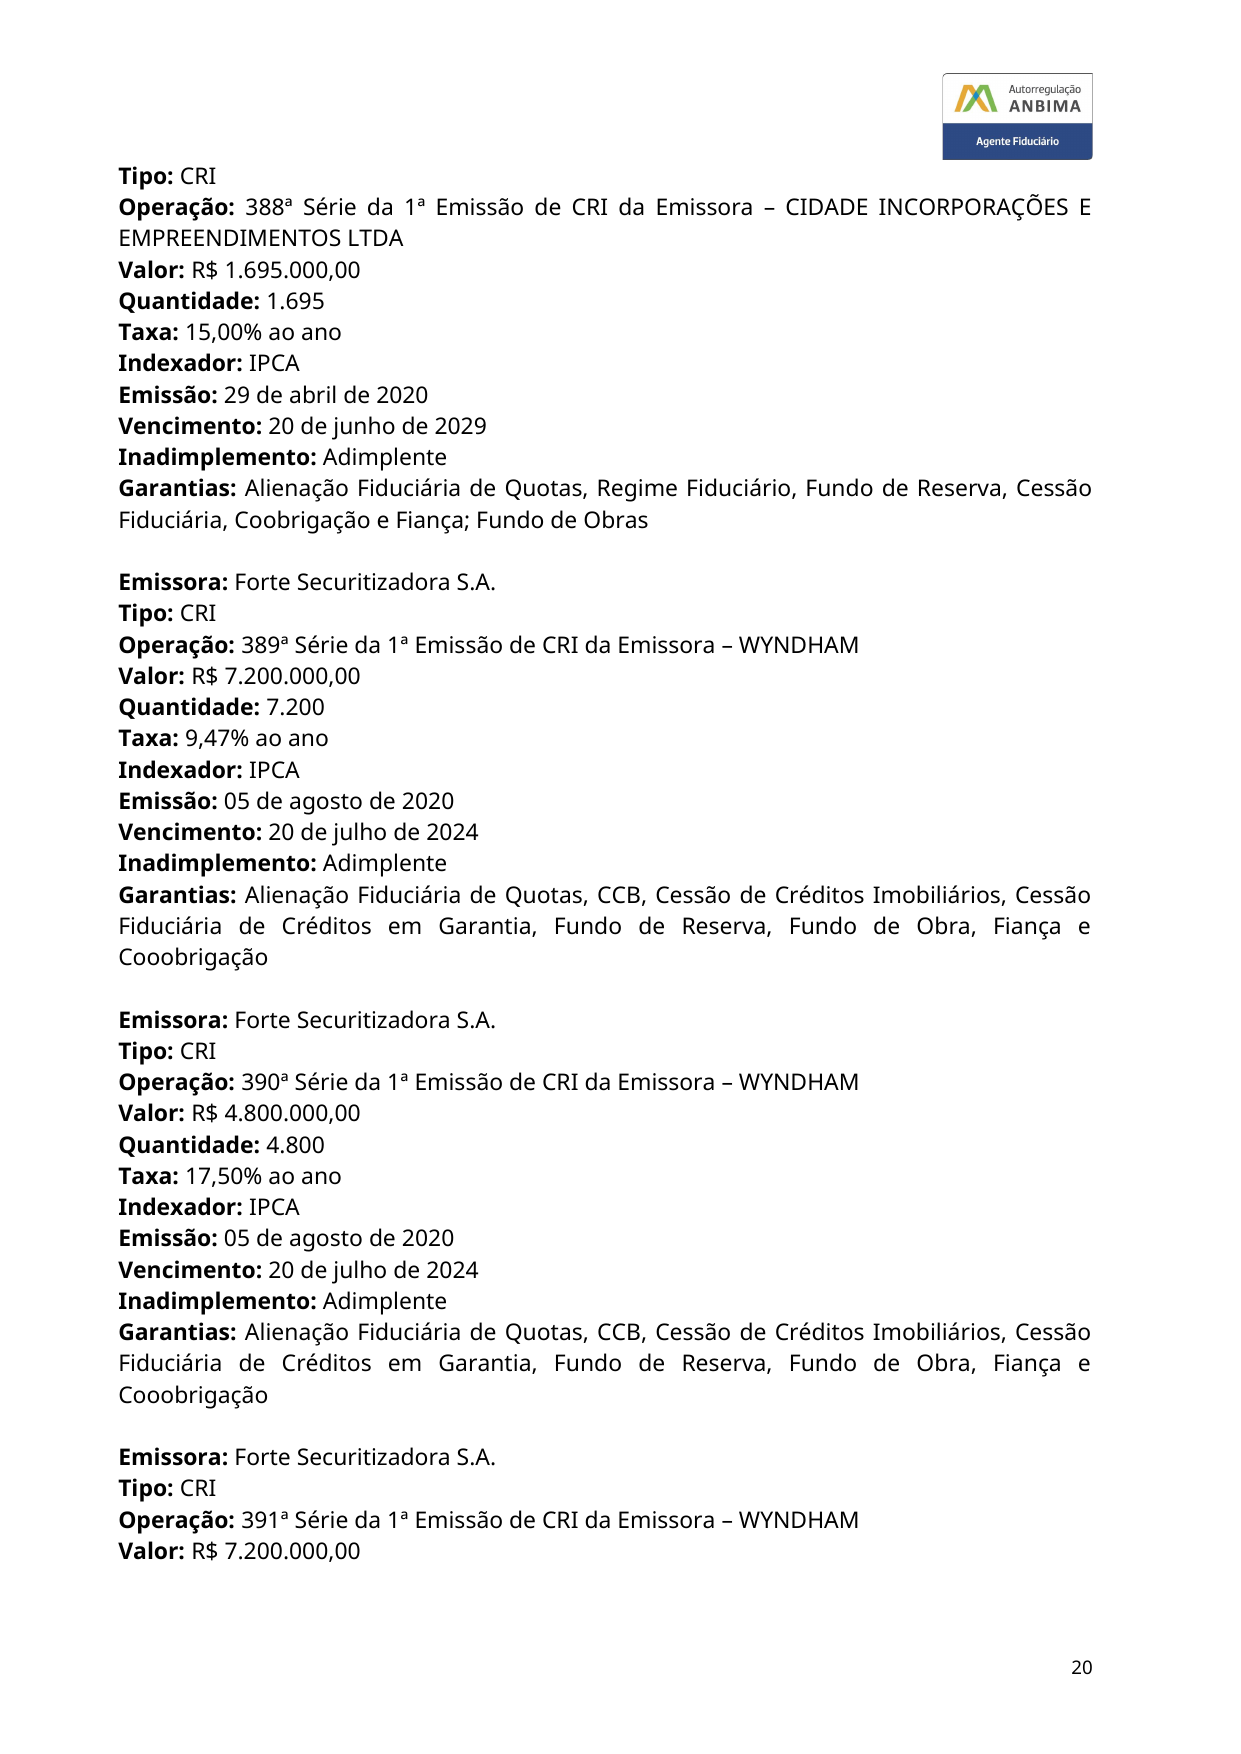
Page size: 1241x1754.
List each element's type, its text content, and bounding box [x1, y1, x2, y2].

text Tipo: CRI [118, 1035, 1093, 1066]
text Valor: R$ 1.695.000,00 [118, 253, 1093, 285]
text Inadimplemento: Adimplente [118, 441, 1093, 472]
text Operação: 390ª Série da 1ª Emissão de CRI da Emissora – WYNDHAM [118, 1066, 1093, 1097]
picture [942, 73, 1093, 160]
text Garantias: Alienação Fiduciária de Quotas, Regime Fiduciário, Fundo de Reserva, Cessão Fiduciária, Coobrigação e Fiança; Fundo de Obras [118, 472, 1093, 535]
text Operação: 389ª Série da 1ª Emissão de CRI da Emissora – WYNDHAM [118, 628, 1093, 660]
text Valor: R$ 4.800.000,00 [118, 1097, 1093, 1128]
text Quantidade: 4.800 [118, 1128, 1093, 1160]
text Vencimento: 20 de julho de 2024 [118, 816, 1093, 847]
text Emissora: Forte Securitizadora S.A. [118, 1003, 1093, 1035]
text Taxa: 15,00% ao ano [118, 316, 1093, 347]
text Indexador: IPCA [118, 1191, 1093, 1222]
text Indexador: IPCA [118, 753, 1093, 785]
text Valor: R$ 7.200.000,00 [118, 660, 1093, 691]
text Inadimplemento: Adimplente [118, 1285, 1093, 1316]
text Quantidade: 7.200 [118, 691, 1093, 722]
text Quantidade: 1.695 [118, 285, 1093, 316]
text Emissão: 05 de agosto de 2020 [118, 1222, 1093, 1253]
text Vencimento: 20 de julho de 2024 [118, 1253, 1093, 1285]
text Tipo: CRI [118, 1472, 1093, 1503]
text Tipo: CRI [118, 597, 1093, 628]
text Emissora: Forte Securitizadora S.A. [118, 566, 1093, 597]
text Emissão: 05 de agosto de 2020 [118, 785, 1093, 816]
text Taxa: 9,47% ao ano [118, 722, 1093, 753]
text Emissão: 29 de abril de 2020 [118, 378, 1093, 410]
text Emissora: Forte Securitizadora S.A. [118, 1441, 1093, 1472]
text Operação: 391ª Série da 1ª Emissão de CRI da Emissora – WYNDHAM [118, 1503, 1093, 1535]
text Operação: 388ª Série da 1ª Emissão de CRI da Emissora – CIDADE INCORPORAÇÕES E EMPREENDIMENTOS LTDA [118, 191, 1093, 253]
text Inadimplemento: Adimplente [118, 847, 1093, 878]
text Valor: R$ 7.200.000,00 [118, 1535, 1093, 1566]
text Indexador: IPCA [118, 347, 1093, 378]
text Tipo: CRI [118, 160, 1093, 191]
text Taxa: 17,50% ao ano [118, 1160, 1093, 1191]
text Vencimento: 20 de junho de 2029 [118, 410, 1093, 441]
